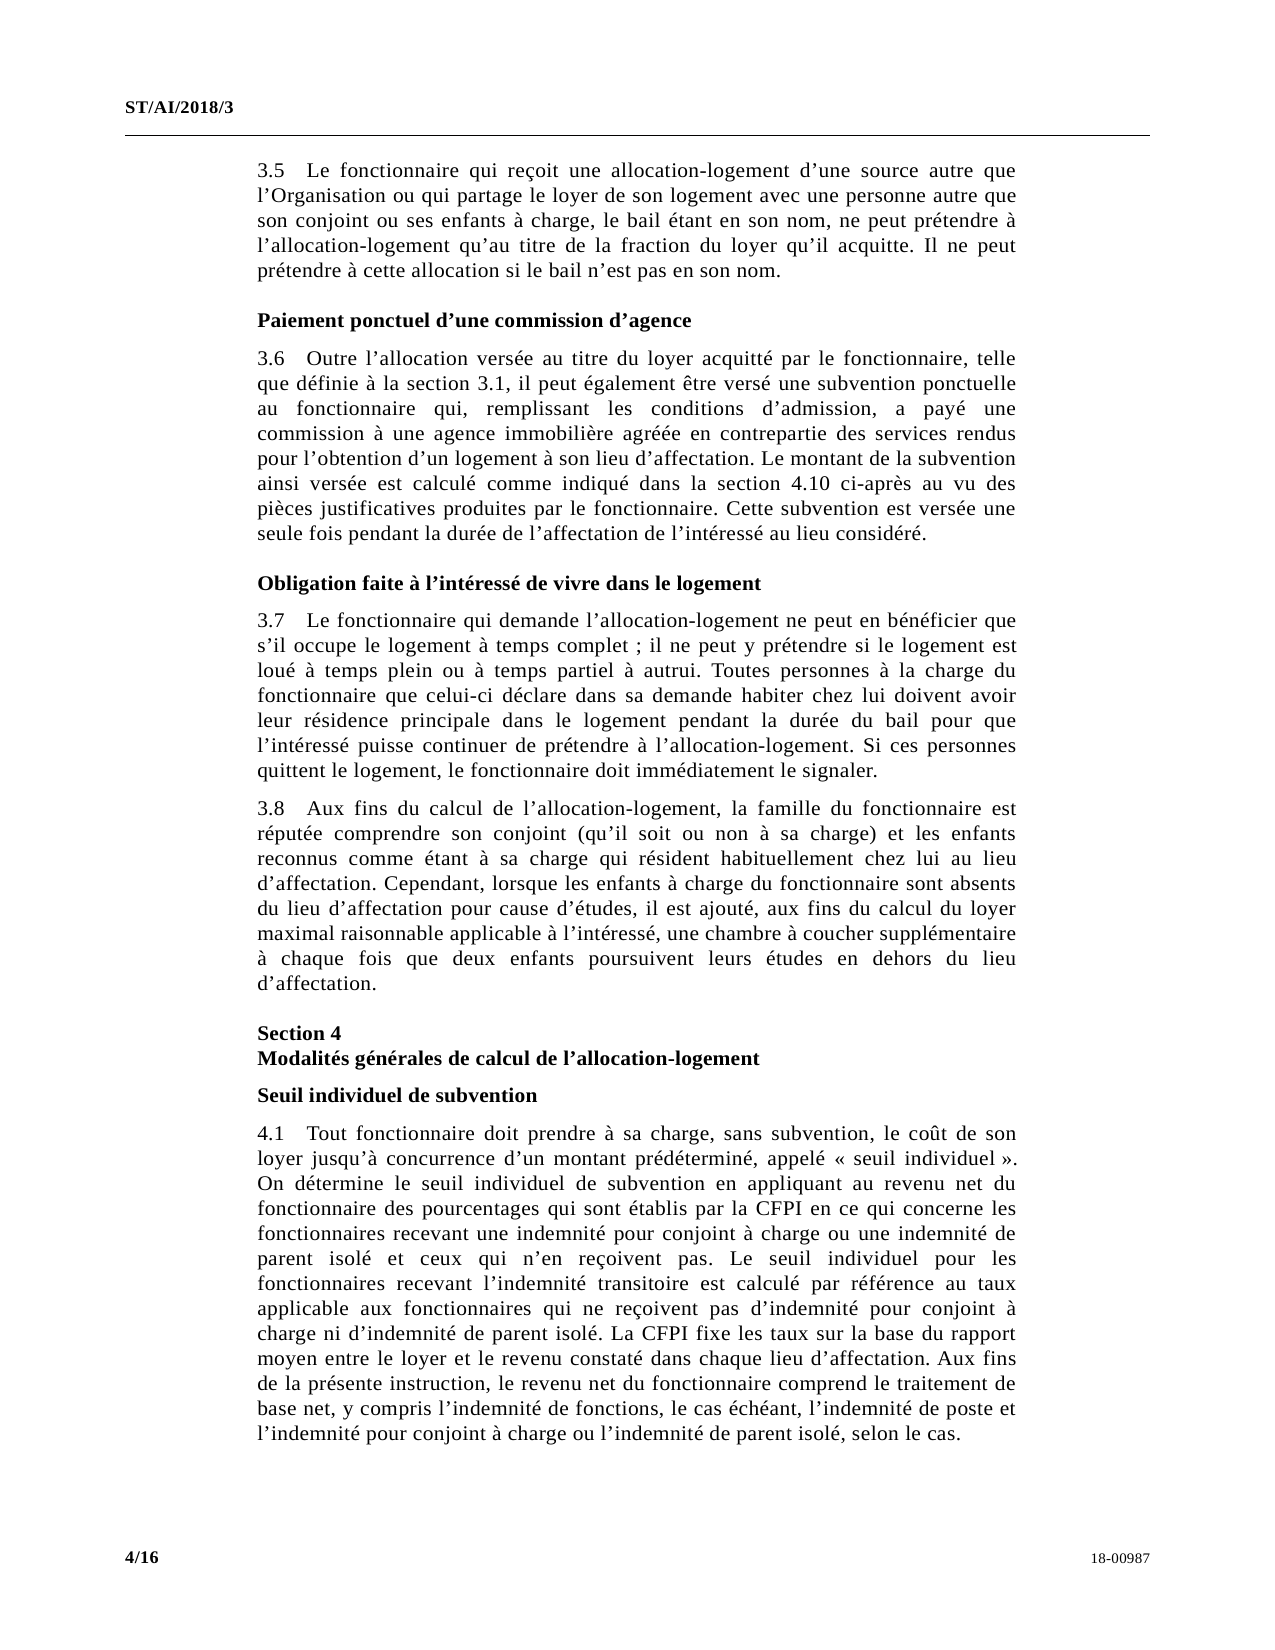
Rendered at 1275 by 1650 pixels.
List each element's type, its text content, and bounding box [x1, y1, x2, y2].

text Obligation faite à l’intéressé de vivre dans le logement [125, 570, 1019, 595]
text 3.8 Aux fins du calcul de l’allocation-logement, la famille du fonctionnaire est réputée comprendre son conjoint (qu’il soit ou non à sa charge) et les enfants reconnus comme étant à sa charge qui résident habituellement chez lui au lieu d’affectation. Cependant, lorsque les enfants à charge du fonctionnaire sont absents du lieu d’affectation pour cause d’études, il est ajouté, aux fins du calcul du loyer maximal raisonnable applicable à l’intéressé, une chambre à coucher supplémentaire à chaque fois que deux enfants poursuivent leurs études en dehors du lieu d’affectation. [257, 795, 1018, 995]
text Seuil individuel de subvention [125, 1082, 1019, 1107]
text 3.6 Outre l’allocation versée au titre du loyer acquitté par le fonctionnaire, telle que définie à la section 3.1, il peut également être versé une subvention ponctuelle au fonctionnaire qui, remplissant les conditions d’admission, a payé une commission à une agence immobilière agréée en contrepartie des services rendus pour l’obtention d’un logement à son lieu d’affectation. Le montant de la subvention ainsi versée est calculé comme indiqué dans la section 4.10 ci-après au vu des pièces justificatives produites par le fonctionnaire. Cette subvention est versée une seule fois pendant la durée de l’affectation de l’intéressé au lieu considéré. [257, 345, 1018, 545]
text 3.7 Le fonctionnaire qui demande l’allocation-logement ne peut en bénéficier que s’il occupe le logement à temps complet ; il ne peut y prétendre si le logement est loué à temps plein ou à temps partiel à autrui. Toutes personnes à la charge du fonctionnaire que celui-ci déclare dans sa demande habiter chez lui doivent avoir leur résidence principale dans le logement pendant la durée du bail pour que l’intéressé puisse continuer de prétendre à l’allocation-logement. Si ces personnes quittent le logement, le fonctionnaire doit immédiatement le signaler. [257, 607, 1018, 782]
text 4.1 Tout fonctionnaire doit prendre à sa charge, sans subvention, le coût de son loyer jusqu’à concurrence d’un montant prédéterminé, appelé « seuil individuel ». On détermine le seuil individuel de subvention en appliquant au revenu net du fonctionnaire des pourcentages qui sont établis par la CFPI en ce qui concerne les fonctionnaires recevant une indemnité pour conjoint à charge ou une indemnité de parent isolé et ceux qui n’en reçoivent pas. Le seuil individuel pour les fonctionnaires recevant l’indemnité transitoire est calculé par référence au taux applicable aux fonctionnaires qui ne reçoivent pas d’indemnité pour conjoint à charge ni d’indemnité de parent isolé. La CFPI fixe les taux sur la base du rapport moyen entre le loyer et le revenu constaté dans chaque lieu d’affectation. Aux fins de la présente instruction, le revenu net du fonctionnaire comprend le traitement de base net, y compris l’indemnité de fonctions, le cas échéant, l’indemnité de poste et l’indemnité pour conjoint à charge ou l’indemnité de parent isolé, selon le cas. [257, 1120, 1018, 1445]
text Section 4 Modalités générales de calcul de l’allocation-logement [125, 1020, 1019, 1070]
text Paiement ponctuel d’une commission d’agence [125, 307, 1019, 332]
text 3.5 Le fonctionnaire qui reçoit une allocation-logement d’une source autre que l’Organisation ou qui partage le loyer de son logement avec une personne autre que son conjoint ou ses enfants à charge, le bail étant en son nom, ne peut prétendre à l’allocation-logement qu’au titre de la fraction du loyer qu’il acquitte. Il ne peut prétendre à cette allocation si le bail n’est pas en son nom. [257, 157, 1018, 282]
